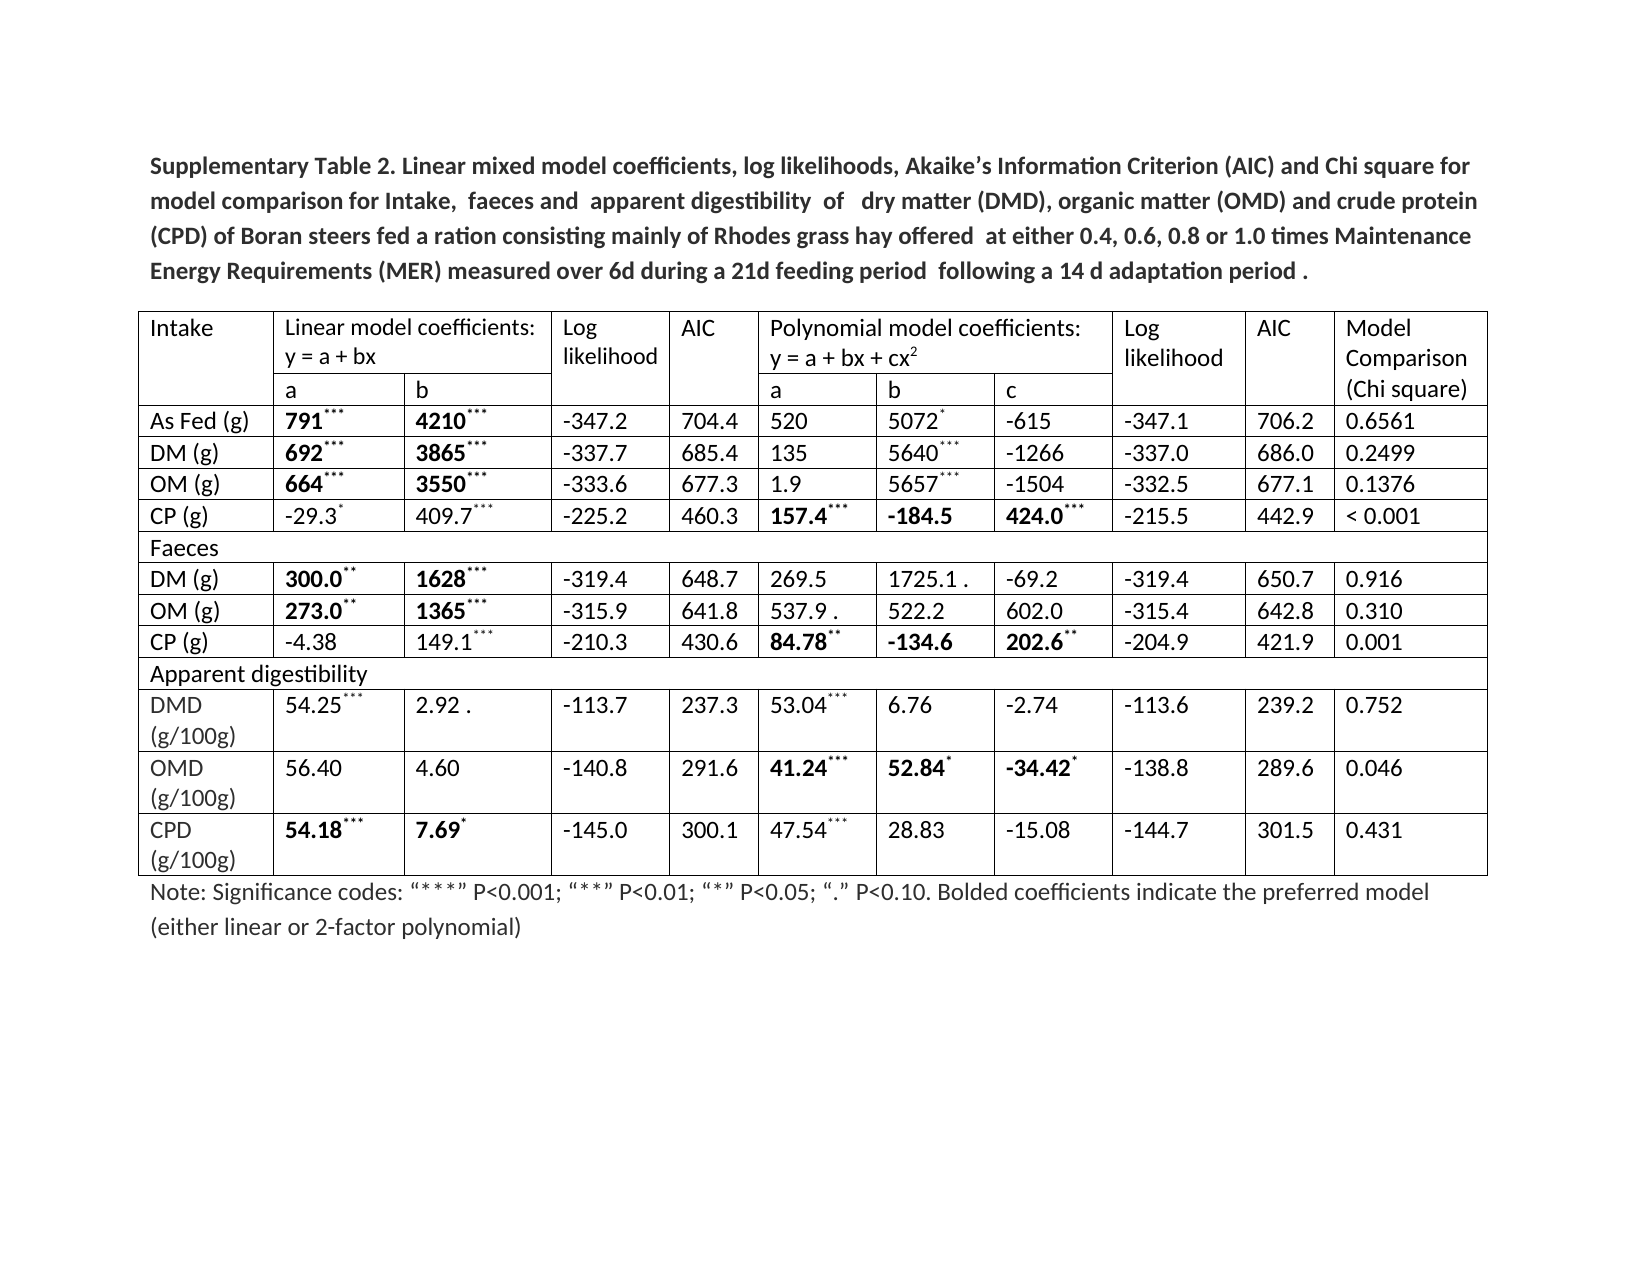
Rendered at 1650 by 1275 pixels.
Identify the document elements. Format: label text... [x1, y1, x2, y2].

table_cell -144.7 [1113, 814, 1245, 875]
table_cell 0.2499 [1335, 437, 1487, 468]
table_cell 0.001 [1335, 626, 1487, 657]
table_cell -2.74 [995, 690, 1112, 751]
table_cell OM (g) [139, 469, 273, 499]
table_header Log likelihood [1113, 312, 1245, 404]
table_cell Faeces [139, 532, 1487, 562]
table_cell As Fed (g) [139, 406, 273, 436]
table_cell 291.6 [670, 752, 758, 813]
table_cell 54.25*** [274, 690, 404, 751]
table_cell 301.5 [1246, 814, 1334, 875]
table_cell -138.8 [1113, 752, 1245, 813]
table_cell -337.7 [552, 437, 669, 468]
table_cell 202.6** [995, 626, 1112, 657]
table_cell 537.9 . [759, 595, 876, 625]
table_cell 0.046 [1335, 752, 1487, 813]
table_cell 54.18*** [274, 814, 404, 875]
table_cell a [274, 374, 404, 404]
table_cell 421.9 [1246, 626, 1334, 657]
table_cell -225.2 [552, 500, 669, 531]
table_cell < 0.001 [1335, 500, 1487, 531]
table_cell 53.04*** [759, 690, 876, 751]
table_cell -615 [995, 406, 1112, 436]
table_cell 4210*** [405, 406, 551, 436]
table_cell 1628*** [405, 563, 551, 594]
table_cell 47.54*** [759, 814, 876, 875]
table_cell 157.4*** [759, 500, 876, 531]
table_cell 269.5 [759, 563, 876, 594]
table_cell 4.60 [405, 752, 551, 813]
table_cell b [877, 374, 994, 404]
table_cell 1725.1 . [877, 563, 994, 594]
table_cell 289.6 [1246, 752, 1334, 813]
table_cell 6.76 [877, 690, 994, 751]
table_cell 664*** [274, 469, 404, 499]
table_cell 424.0*** [995, 500, 1112, 531]
table_cell OM (g) [139, 595, 273, 625]
table_cell -204.9 [1113, 626, 1245, 657]
table_cell 409.7*** [405, 500, 551, 531]
table_cell -29.3* [274, 500, 404, 531]
table_cell 0.431 [1335, 814, 1487, 875]
table_cell 650.7 [1246, 563, 1334, 594]
table_cell -15.08 [995, 814, 1112, 875]
table_cell 7.69* [405, 814, 551, 875]
table_cell 1.9 [759, 469, 876, 499]
table_header Polynomial model coefficients: y = a + bx + cx2 [759, 312, 1112, 373]
table_cell -134.6 [877, 626, 994, 657]
table_cell 706.2 [1246, 406, 1334, 436]
table_cell OMD (g/100g) [139, 752, 273, 813]
table_cell 3865*** [405, 437, 551, 468]
table_header Linear model coefficients: y = a + bx [274, 312, 551, 373]
table_cell a [759, 374, 876, 404]
table_cell 149.1*** [405, 626, 551, 657]
table_cell DMD (g/100g) [139, 690, 273, 751]
table_cell 28.83 [877, 814, 994, 875]
table_header Model Comparison (Chi square) [1335, 312, 1487, 404]
table_cell 5640*** [877, 437, 994, 468]
table_cell 791*** [274, 406, 404, 436]
table_header AIC [670, 312, 758, 404]
table_cell 41.24*** [759, 752, 876, 813]
table_cell 84.78** [759, 626, 876, 657]
table_cell DM (g) [139, 563, 273, 594]
table_cell 685.4 [670, 437, 758, 468]
table_cell 520 [759, 406, 876, 436]
table_cell -4.38 [274, 626, 404, 657]
table_cell 239.2 [1246, 690, 1334, 751]
table_cell 460.3 [670, 500, 758, 531]
table_cell 442.9 [1246, 500, 1334, 531]
table_cell -319.4 [552, 563, 669, 594]
table_cell 5072* [877, 406, 994, 436]
table_cell 237.3 [670, 690, 758, 751]
table_cell 273.0** [274, 595, 404, 625]
table_cell -319.4 [1113, 563, 1245, 594]
table_cell 5657*** [877, 469, 994, 499]
table_cell DM (g) [139, 437, 273, 468]
table_cell -315.4 [1113, 595, 1245, 625]
table_cell 0.310 [1335, 595, 1487, 625]
table_cell b [405, 374, 551, 404]
table_cell c [995, 374, 1112, 404]
table_cell -215.5 [1113, 500, 1245, 531]
table_cell -1266 [995, 437, 1112, 468]
table_cell 692*** [274, 437, 404, 468]
table_cell -347.1 [1113, 406, 1245, 436]
table_cell 300.1 [670, 814, 758, 875]
table_header Intake [139, 312, 273, 404]
table_cell 522.2 [877, 595, 994, 625]
table_cell 135 [759, 437, 876, 468]
table_cell -69.2 [995, 563, 1112, 594]
table_cell 677.1 [1246, 469, 1334, 499]
table_cell -140.8 [552, 752, 669, 813]
table_cell 300.0** [274, 563, 404, 594]
table_cell -34.42* [995, 752, 1112, 813]
table_cell 648.7 [670, 563, 758, 594]
table_cell -113.7 [552, 690, 669, 751]
table_cell 704.4 [670, 406, 758, 436]
table_header Log likelihood [552, 312, 669, 404]
table_header AIC [1246, 312, 1334, 404]
table_cell -333.6 [552, 469, 669, 499]
table_cell 641.8 [670, 595, 758, 625]
table_cell 686.0 [1246, 437, 1334, 468]
table_cell 677.3 [670, 469, 758, 499]
table_cell -315.9 [552, 595, 669, 625]
table_cell 3550*** [405, 469, 551, 499]
table_cell -1504 [995, 469, 1112, 499]
text Note: Significance codes: “***” P<0.001; “**” P<0.01; “*” P<0.05; “.” P<0.10. Bolded coefficients indicate the preferred model (either linear or 2-factor polynomial) [150, 876, 1500, 941]
table_cell 0.752 [1335, 690, 1487, 751]
table_cell -337.0 [1113, 437, 1245, 468]
table_cell 0.1376 [1335, 469, 1487, 499]
table_cell 430.6 [670, 626, 758, 657]
table_cell 52.84* [877, 752, 994, 813]
text Supplementary Table 2. Linear mixed model coefficients, log likelihoods, Akaike’s Information Criterion (AIC) and Chi square for model comparison for Intake, faeces and apparent digestibility of dry matter (DMD), organic matter (OMD) and crude protein (CPD) of Boran steers fed a ration consisting mainly of Rhodes grass hay offered at either 0.4, 0.6, 0.8 or 1.0 times Maintenance Energy Requirements (MER) measured over 6d during a 21d feeding period following a 14 d adaptation period . [150, 150, 1500, 286]
table_cell -210.3 [552, 626, 669, 657]
table_cell 2.92 . [405, 690, 551, 751]
table_cell -113.6 [1113, 690, 1245, 751]
table_cell CP (g) [139, 626, 273, 657]
table_cell CP (g) [139, 500, 273, 531]
table_cell -347.2 [552, 406, 669, 436]
table_cell 56.40 [274, 752, 404, 813]
table_cell 0.916 [1335, 563, 1487, 594]
table_cell -145.0 [552, 814, 669, 875]
table_cell 642.8 [1246, 595, 1334, 625]
table_cell CPD (g/100g) [139, 814, 273, 875]
table_cell 1365*** [405, 595, 551, 625]
table_cell 602.0 [995, 595, 1112, 625]
table_cell 0.6561 [1335, 406, 1487, 436]
table_cell Apparent digestibility [139, 658, 1487, 688]
table_cell -332.5 [1113, 469, 1245, 499]
table_cell -184.5 [877, 500, 994, 531]
